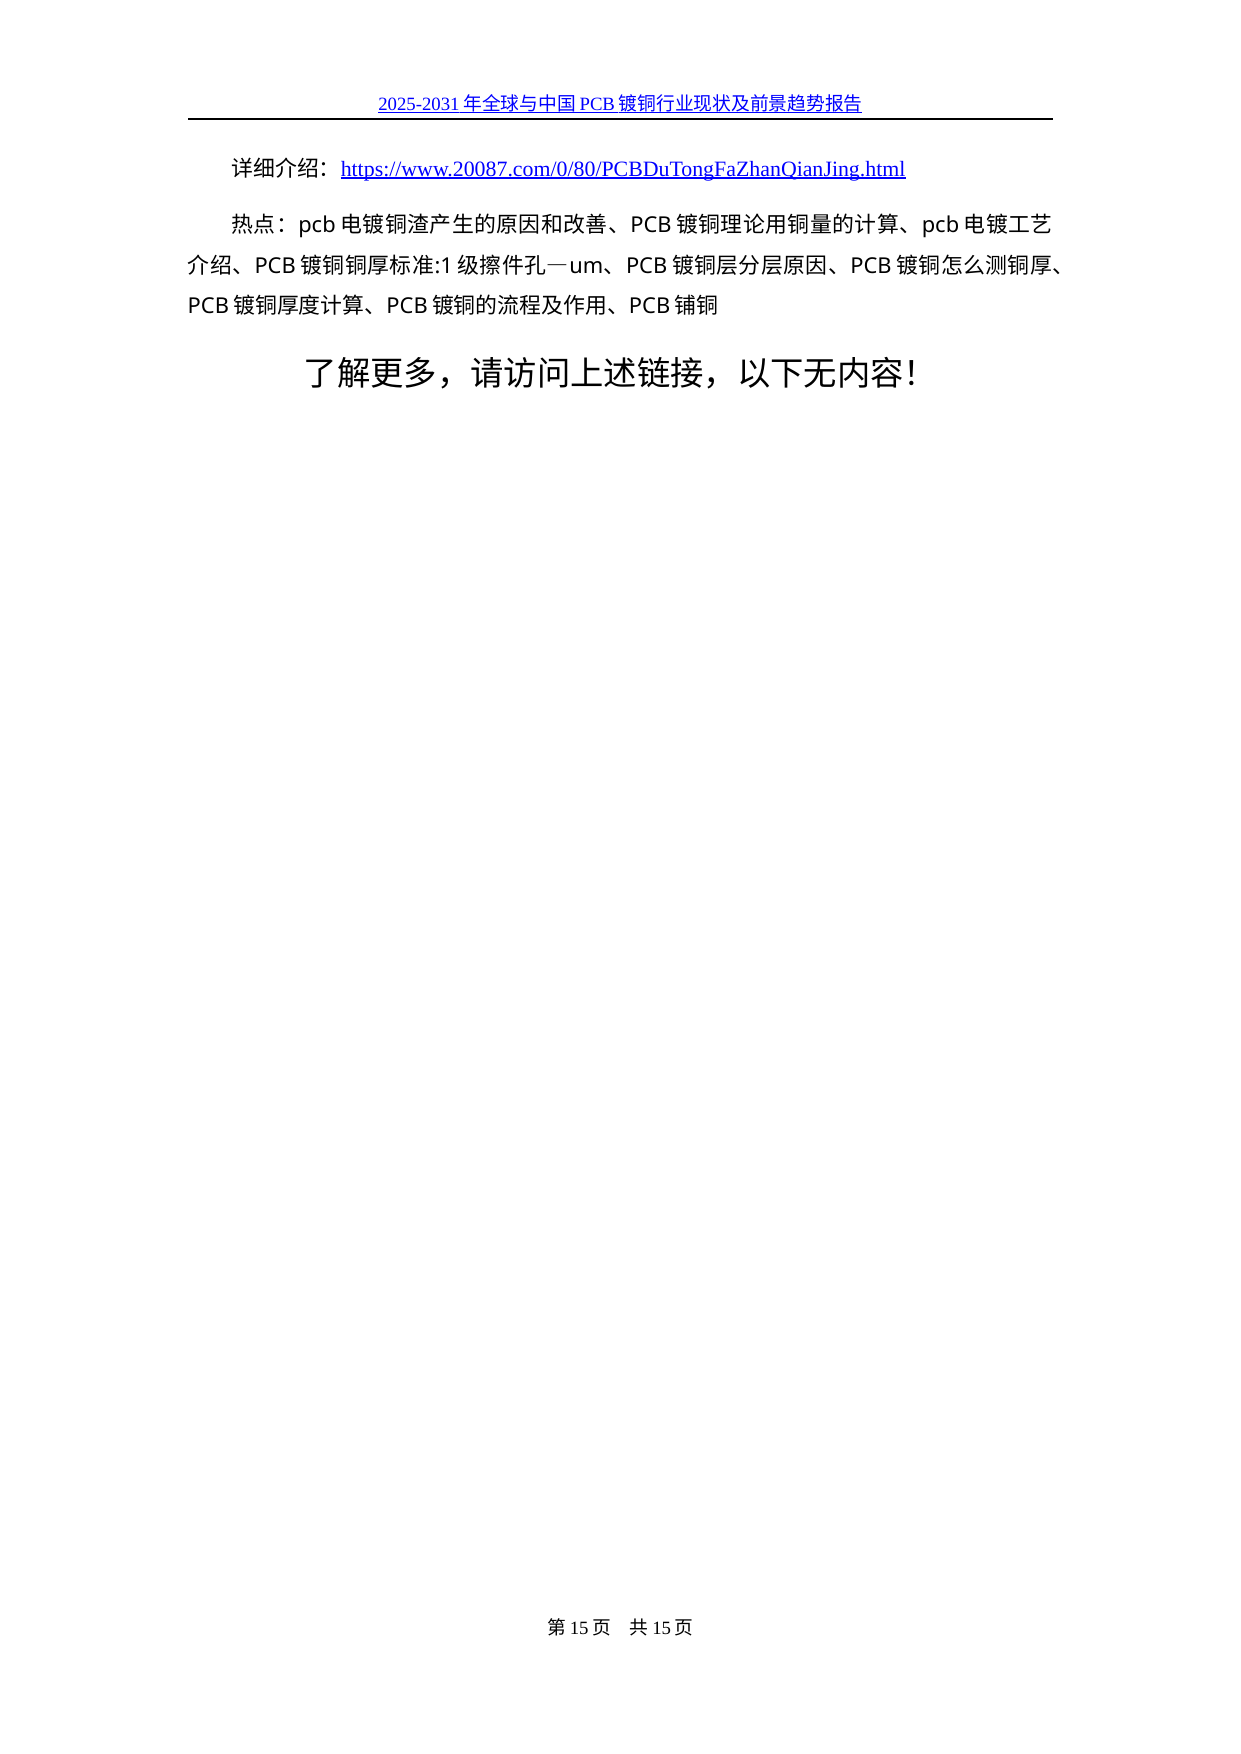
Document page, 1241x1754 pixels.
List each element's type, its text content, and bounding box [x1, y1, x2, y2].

text 热点：pcb电镀铜渣产生的原因和改善、PCB镀铜理论用铜量的计算、pcb电镀工艺介绍、PCB镀铜铜厚标准:1级擦件孔—um、PCB镀铜层分层原因、PCB镀铜怎么测铜厚、PCB镀铜厚度计算、PCB镀铜的流程及作用、PCB铺铜 [187, 207, 1053, 321]
text 详细介绍：https://www.20087.com/0/80/PCBDuTongFaZhanQianJing.html [187, 150, 1053, 183]
title 了解更多，请访问上述链接，以下无内容！ [187, 338, 1053, 403]
